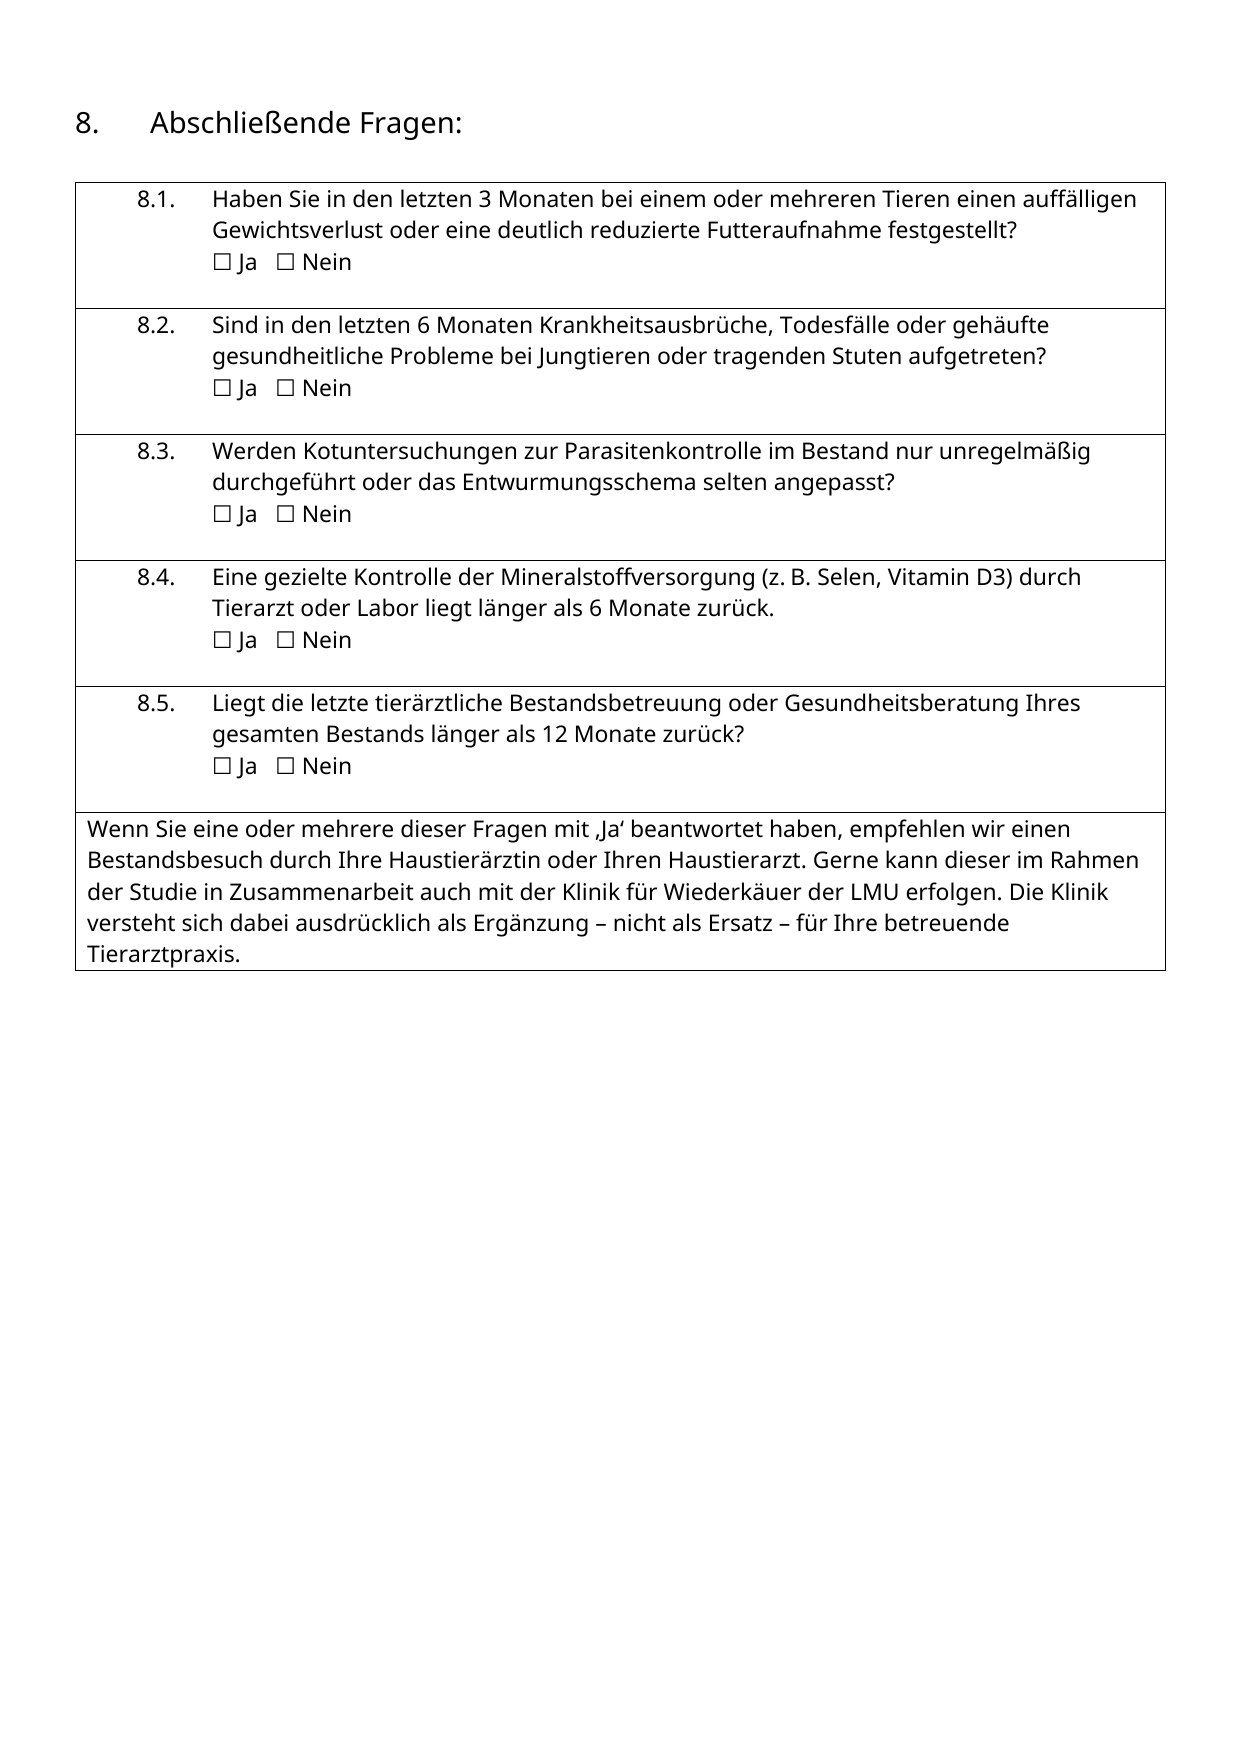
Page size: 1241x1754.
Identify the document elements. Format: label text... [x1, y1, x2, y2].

list Abschließende Fragen: [75, 103, 1165, 142]
table_cell Sind in den letzten 6 Monaten Krankheitsausbrüche, Todesfälle oder gehäufte gesundheitliche Probleme bei Jungtieren oder tragenden Stuten aufgetreten? Ja Nein [76, 309, 1165, 434]
table_header Haben Sie in den letzten 3 Monaten bei einem oder mehreren Tieren einen auffälligen Gewichtsverlust oder eine deutlich reduzierte Futteraufnahme festgestellt? Ja Nein [76, 183, 1165, 308]
table_cell Liegt die letzte tierärztliche Bestandsbetreuung oder Gesundheitsberatung Ihres gesamten Bestands länger als 12 Monate zurück? Ja Nein [76, 687, 1165, 812]
table_cell Eine gezielte Kontrolle der Mineralstoffversorgung (z. B. Selen, Vitamin D3) durch Tierarzt oder Labor liegt länger als 6 Monate zurück. Ja Nein [76, 561, 1165, 686]
table_cell Wenn Sie eine oder mehrere dieser Fragen mit ‚Ja‘ beantwortet haben, empfehlen wir einen Bestandsbesuch durch Ihre Haustierärztin oder Ihren Haustierarzt. Gerne kann dieser im Rahmen der Studie in Zusammenarbeit auch mit der Klinik für Wiederkäuer der LMU erfolgen. Die Klinik versteht sich dabei ausdrücklich als Ergänzung – nicht als Ersatz – für Ihre betreuende Tierarztpraxis. [76, 813, 1165, 969]
table_cell Werden Kotuntersuchungen zur Parasitenkontrolle im Bestand nur unregelmäßig durchgeführt oder das Entwurmungsschema selten angepasst? Ja Nein [76, 435, 1165, 560]
